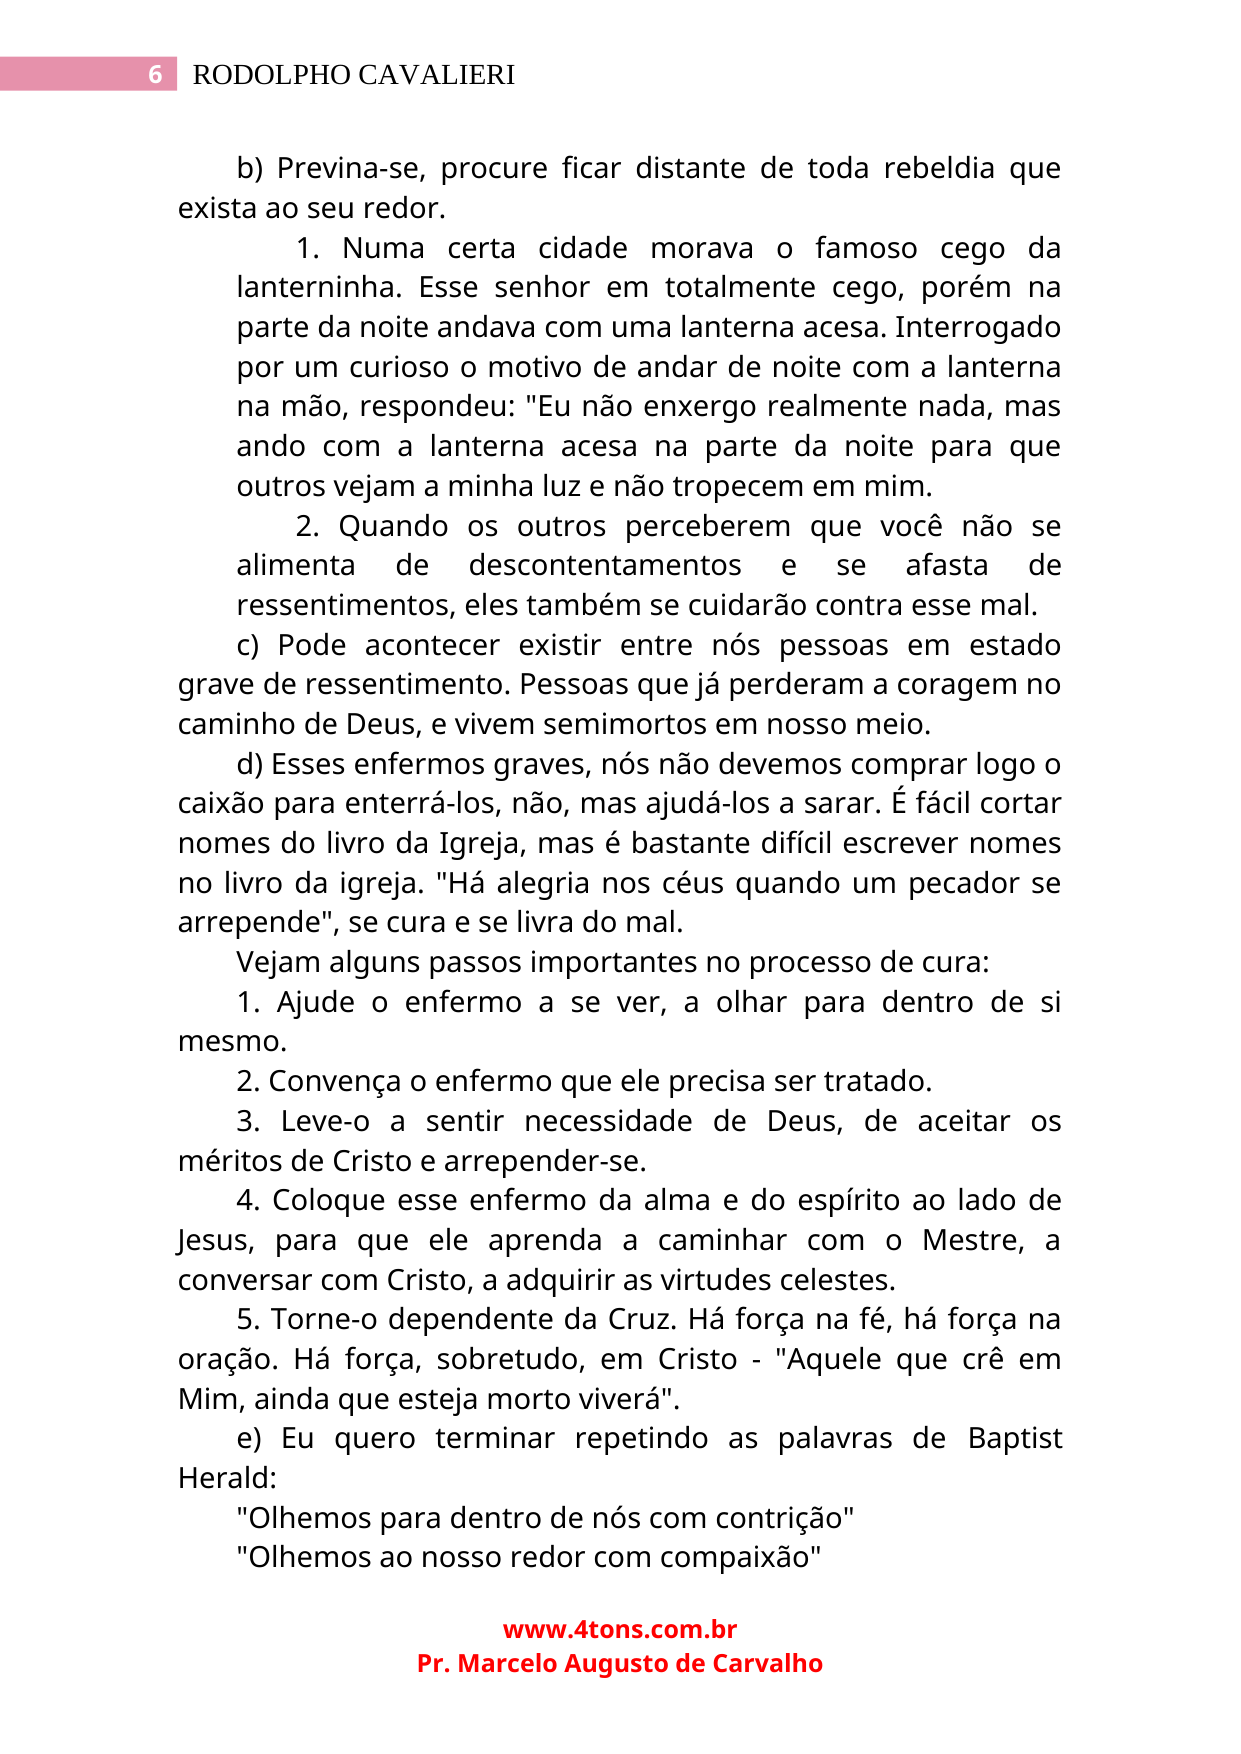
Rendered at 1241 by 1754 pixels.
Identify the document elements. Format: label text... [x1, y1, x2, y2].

text "Olhemos para dentro de nós com contrição" [177, 1497, 1063, 1537]
text 2. Convença o enfermo que ele precisa ser tratado. [177, 1060, 1063, 1100]
text d) Esses enfermos graves, nós não devemos comprar logo o caixão para enterrá-los, não, mas ajudá-los a sarar. É fácil cortar nomes do livro da Igreja, mas é bastante difícil escrever nomes no livro da igreja. "Há alegria nos céus quando um pecador se arrepende", se cura e se livra do mal. [177, 743, 1063, 941]
text Vejam alguns passos importantes no processo de cura: [177, 941, 1063, 981]
text c) Pode acontecer existir entre nós pessoas em estado grave de ressentimento. Pessoas que já perderam a coragem no caminho de Deus, e vivem semimortos em nosso meio. [177, 624, 1063, 743]
text "Olhemos ao nosso redor com compaixão" [177, 1537, 1063, 1576]
text 1. Ajude o enfermo a se ver, a olhar para dentro de si mesmo. [177, 981, 1063, 1060]
text e) Eu quero terminar repetindo as palavras de Baptist Herald: [177, 1418, 1063, 1497]
text 3. Leve-o a sentir necessidade de Deus, de aceitar os méritos de Cristo e arrepender-se. [177, 1100, 1063, 1179]
text 2. Quando os outros perceberem que você não se alimenta de descontentamentos e se afasta de ressentimentos, eles também se cuidarão contra esse mal. [236, 505, 1063, 624]
text 4. Coloque esse enfermo da alma e do espírito ao lado de Jesus, para que ele aprenda a caminhar com o Mestre, a conversar com Cristo, a adquirir as virtudes celestes. [177, 1179, 1063, 1298]
text 1. Numa certa cidade morava o famoso cego da lanterninha. Esse senhor em totalmente cego, porém na parte da noite andava com uma lanterna acesa. Interrogado por um curioso o motivo de andar de noite com a lanterna na mão, respondeu: "Eu não enxergo realmente nada, mas ando com a lanterna acesa na parte da noite para que outros vejam a minha luz e não tropecem em mim. [236, 227, 1063, 505]
text 5. Torne-o dependente da Cruz. Há força na fé, há força na oração. Há força, sobretudo, em Cristo - "Aquele que crê em Mim, ainda que esteja morto viverá". [177, 1298, 1063, 1418]
text b) Previna-se, procure ficar distante de toda rebeldia que exista ao seu redor. [177, 148, 1063, 227]
